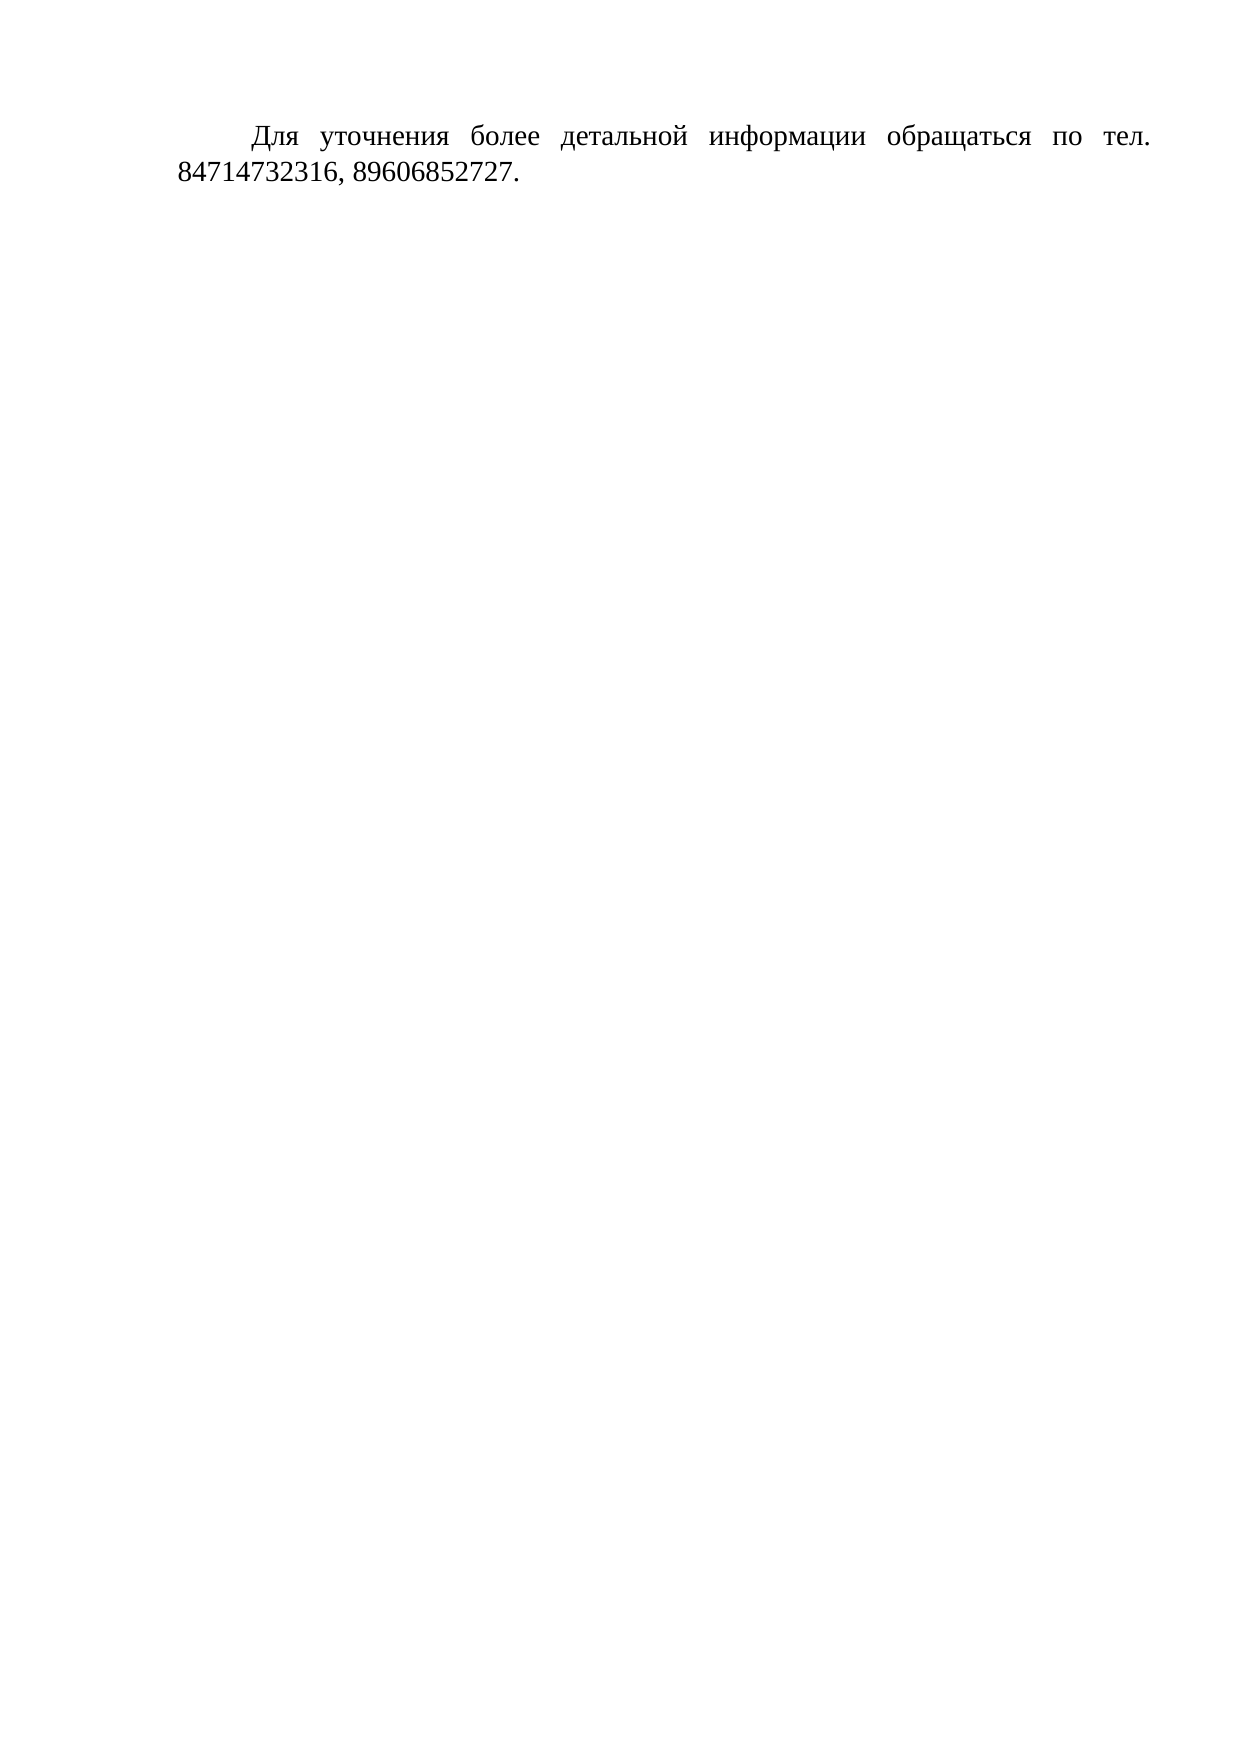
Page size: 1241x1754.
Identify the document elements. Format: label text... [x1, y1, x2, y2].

text Для уточнения более детальной информации обращаться по тел. 84714732316, 89606852727. [177, 152, 1152, 188]
